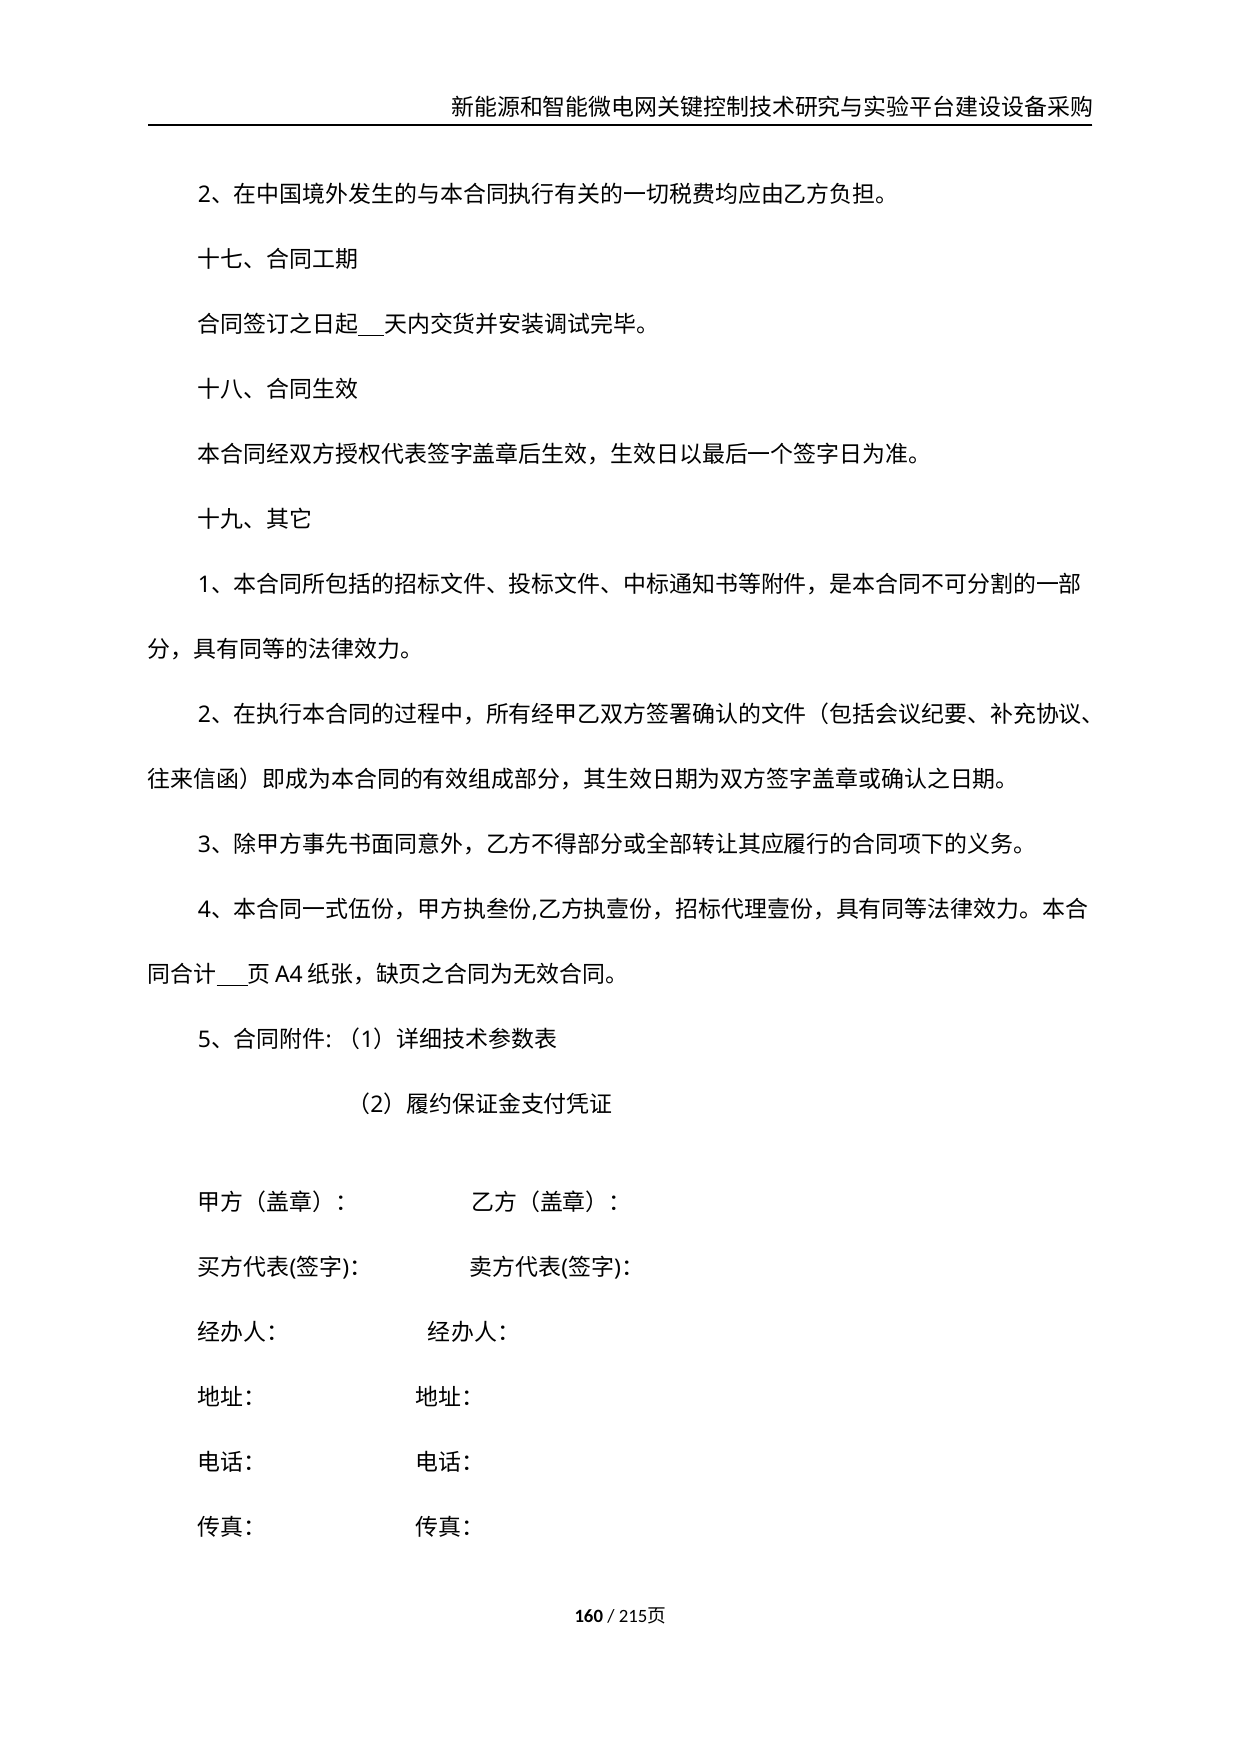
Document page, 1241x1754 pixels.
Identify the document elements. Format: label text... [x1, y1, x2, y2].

text 本合同经双方授权代表签字盖章后生效，生效日以最后一个签字日为准。 [148, 420, 1092, 485]
text 4、本合同一式伍份，甲方执叁份,乙方执壹份，招标代理壹份，具有同等法律效力。本合同合计 页A4纸张，缺页之合同为无效合同。 [148, 875, 1092, 1005]
text 2、在中国境外发生的与本合同执行有关的一切税费均应由乙方负担。 [148, 160, 1092, 225]
text 经办人： 经办人： [148, 1298, 1092, 1363]
text 合同签订之日起 天内交货并安装调试完毕。 [148, 290, 1092, 355]
text 1、本合同所包括的招标文件、投标文件、中标通知书等附件，是本合同不可分割的一部分，具有同等的法律效力。 [148, 550, 1092, 680]
text 甲方（盖章）： 乙方（盖章）： [148, 1168, 1092, 1233]
text 电话： 电话： [148, 1428, 1092, 1493]
text 5、合同附件: （1）详细技术参数表 [148, 1005, 1092, 1070]
text 十九、其它 [148, 485, 1092, 550]
text （2）履约保证金支付凭证 [148, 1070, 1092, 1135]
text 2、在执行本合同的过程中，所有经甲乙双方签署确认的文件（包括会议纪要、补充协议、往来信函）即成为本合同的有效组成部分，其生效日期为双方签字盖章或确认之日期。 [148, 680, 1092, 810]
text 十七、合同工期 [148, 225, 1092, 290]
text 3、除甲方事先书面同意外，乙方不得部分或全部转让其应履行的合同项下的义务。 [148, 810, 1092, 875]
text 传真： 传真： [148, 1493, 1092, 1558]
text 买方代表(签字)： 卖方代表(签字)： [148, 1233, 1092, 1298]
text 十八、合同生效 [148, 355, 1092, 420]
text 地址： 地址： [148, 1363, 1092, 1428]
